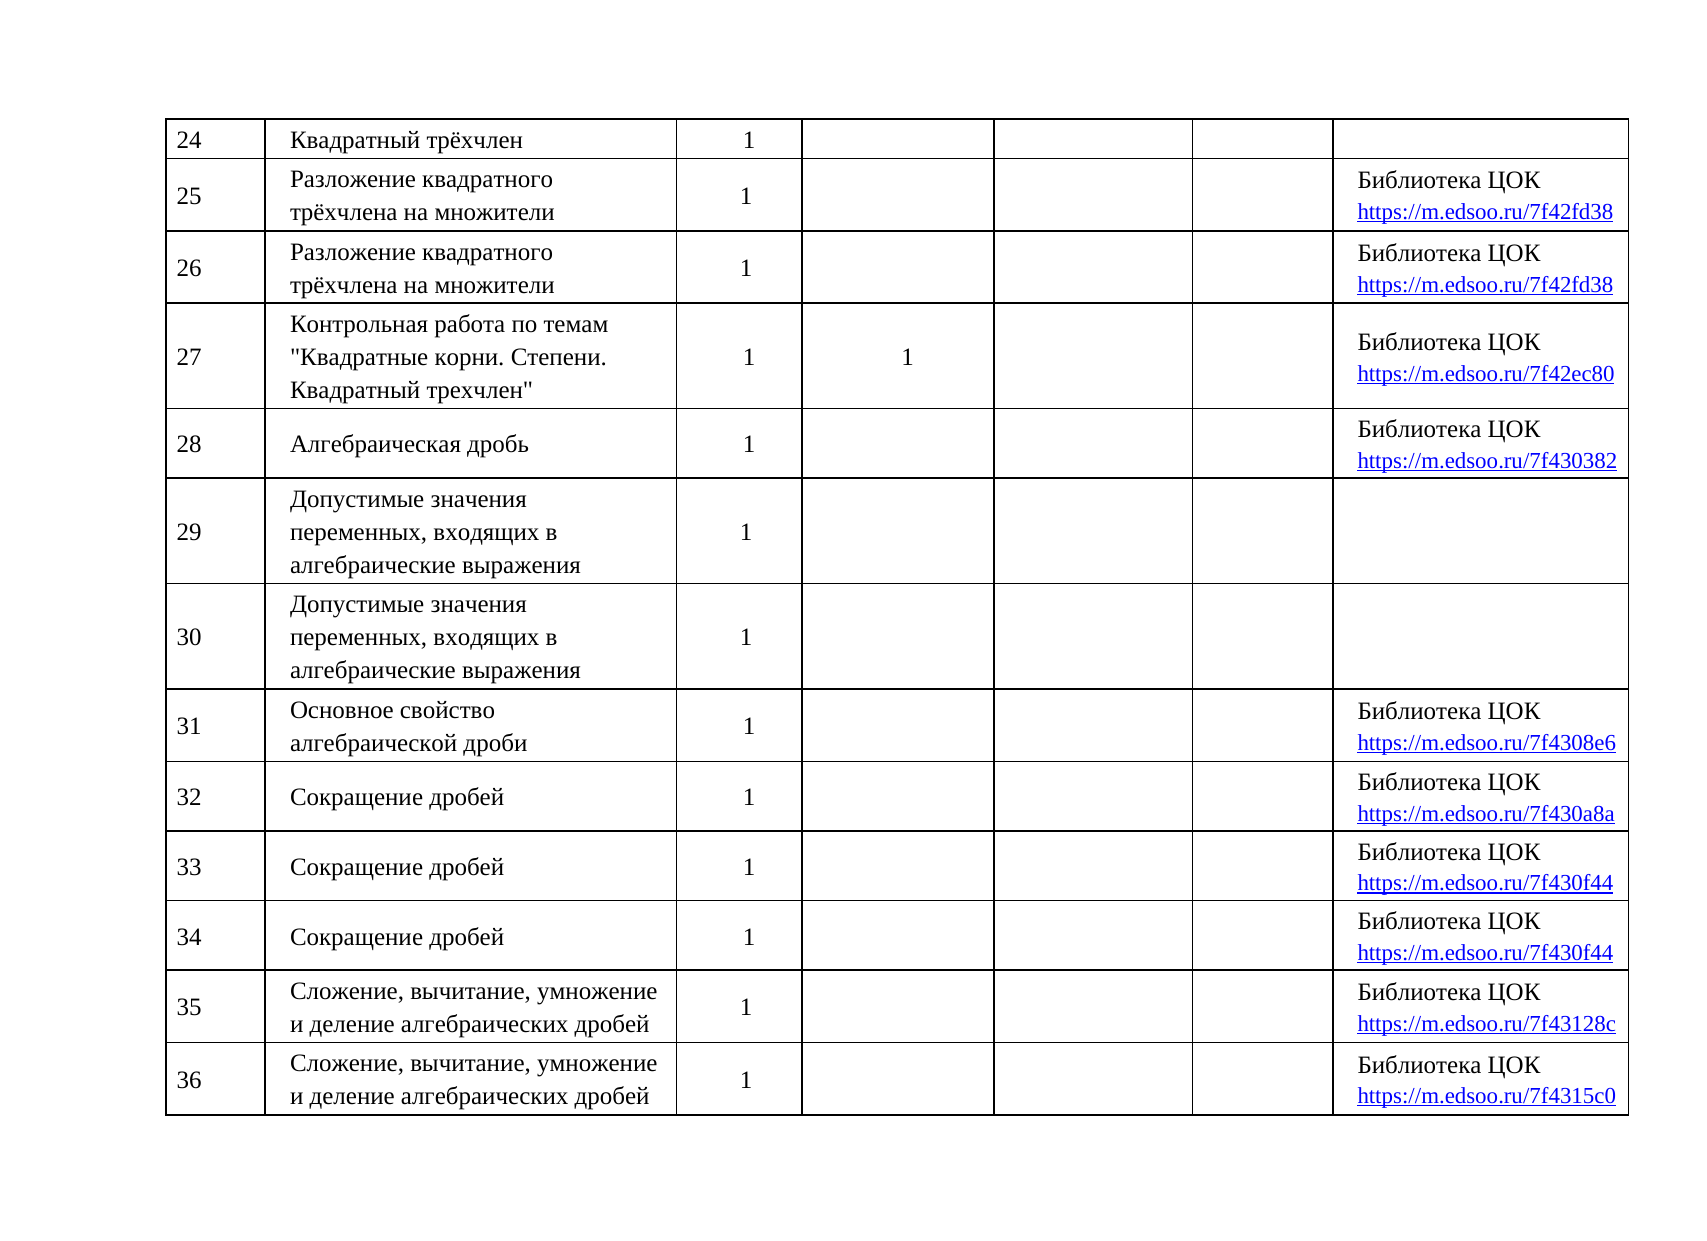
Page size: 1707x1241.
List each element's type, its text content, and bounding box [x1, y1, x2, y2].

table_cell [995, 120, 1192, 157]
table_cell Библиотека ЦОК https://m.edsoo.ru/7f42fd38 [1334, 159, 1628, 230]
table_cell Сокращение дробей [266, 832, 676, 900]
table_cell [995, 901, 1192, 969]
table_cell [803, 971, 993, 1042]
table_cell [1334, 120, 1628, 157]
table_cell [1193, 1043, 1332, 1114]
table_cell [995, 971, 1192, 1042]
table_cell Разложение квадратного трёхчлена на множители [266, 159, 676, 230]
table_cell [803, 1043, 993, 1114]
table_cell [1334, 479, 1628, 583]
table_cell [803, 584, 993, 688]
table_cell Алгебраическая дробь [266, 409, 676, 477]
table_cell Разложение квадратного трёхчлена на множители [266, 232, 676, 302]
table_cell 32 [167, 762, 264, 830]
table_cell 1 [677, 971, 801, 1042]
table_cell Библиотека ЦОК https://m.edsoo.ru/7f4308e6 [1334, 690, 1628, 761]
table_cell 1 [677, 584, 801, 688]
table_cell [803, 479, 993, 583]
table_cell [1193, 971, 1332, 1042]
table_cell [1193, 304, 1332, 408]
table_cell Библиотека ЦОК https://m.edsoo.ru/7f4315c0 [1334, 1043, 1628, 1114]
table_cell 25 [167, 159, 264, 230]
table_cell 33 [167, 832, 264, 900]
table_cell 24 [167, 120, 264, 157]
table_cell [995, 409, 1192, 477]
table_cell 36 [167, 1043, 264, 1114]
table_cell Основное свойство алгебраической дроби [266, 690, 676, 761]
table_cell [803, 232, 993, 302]
table_cell [995, 1043, 1192, 1114]
table_cell [803, 409, 993, 477]
table_cell [995, 832, 1192, 900]
table_cell [1193, 409, 1332, 477]
table_cell Библиотека ЦОК https://m.edsoo.ru/7f430a8a [1334, 762, 1628, 830]
table_cell Допустимые значения переменных, входящих в алгебраические выражения [266, 479, 676, 583]
table_cell [1193, 159, 1332, 230]
table_cell 1 [677, 232, 801, 302]
table_cell [995, 159, 1192, 230]
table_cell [266, 1043, 676, 1114]
table_cell [1193, 832, 1332, 900]
table_cell Библиотека ЦОК https://m.edsoo.ru/7f430f44 [1334, 832, 1628, 900]
table_cell [1193, 901, 1332, 969]
table_cell 1 [677, 901, 801, 969]
table_cell Библиотека ЦОК https://m.edsoo.ru/7f42ec80 [1334, 304, 1628, 408]
table_cell 1 [677, 120, 801, 157]
table_cell Библиотека ЦОК https://m.edsoo.ru/7f430f44 [1334, 901, 1628, 969]
table_cell 31 [167, 690, 264, 761]
table_cell 1 [677, 479, 801, 583]
table_cell [803, 762, 993, 830]
table_cell [995, 232, 1192, 302]
table_cell 1 [677, 159, 801, 230]
table_cell [803, 832, 993, 900]
table_cell [995, 762, 1192, 830]
table_cell [1193, 120, 1332, 157]
table_cell [1193, 690, 1332, 761]
table_cell 1 [677, 832, 801, 900]
table_cell Библиотека ЦОК https://m.edsoo.ru/7f42fd38 [1334, 232, 1628, 302]
table_cell 1 [677, 762, 801, 830]
table_cell 28 [167, 409, 264, 477]
table_cell Сокращение дробей [266, 762, 676, 830]
table_cell 1 [803, 304, 993, 408]
table_cell 1 [677, 690, 801, 761]
table_cell Библиотека ЦОК https://m.edsoo.ru/7f43128c [1334, 971, 1628, 1042]
table_cell 34 [167, 901, 264, 969]
table_cell 1 [677, 1043, 801, 1114]
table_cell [266, 971, 676, 1042]
table_cell [1193, 232, 1332, 302]
table_cell Квадратный трёхчлен [266, 120, 676, 157]
table_cell Сокращение дробей [266, 901, 676, 969]
table_cell [803, 690, 993, 761]
table_cell [1193, 762, 1332, 830]
table_cell [1193, 479, 1332, 583]
table_cell [1193, 584, 1332, 688]
table_cell [995, 479, 1192, 583]
table_cell Контрольная работа по темам "Квадратные корни. Степени. Квадратный трехчлен" [266, 304, 676, 408]
table_cell 35 [167, 971, 264, 1042]
table_cell 1 [677, 304, 801, 408]
table_cell [803, 120, 993, 157]
table_cell [995, 304, 1192, 408]
table_cell [803, 159, 993, 230]
table_cell 1 [677, 409, 801, 477]
table_cell 26 [167, 232, 264, 302]
table_cell 27 [167, 304, 264, 408]
table_cell 30 [167, 584, 264, 688]
table_cell [803, 901, 993, 969]
table_cell [995, 584, 1192, 688]
table_cell Допустимые значения переменных, входящих в алгебраические выражения [266, 584, 676, 688]
table_cell [995, 690, 1192, 761]
table_cell Библиотека ЦОК https://m.edsoo.ru/7f430382 [1334, 409, 1628, 477]
table_cell 29 [167, 479, 264, 583]
table_cell [1334, 584, 1628, 688]
